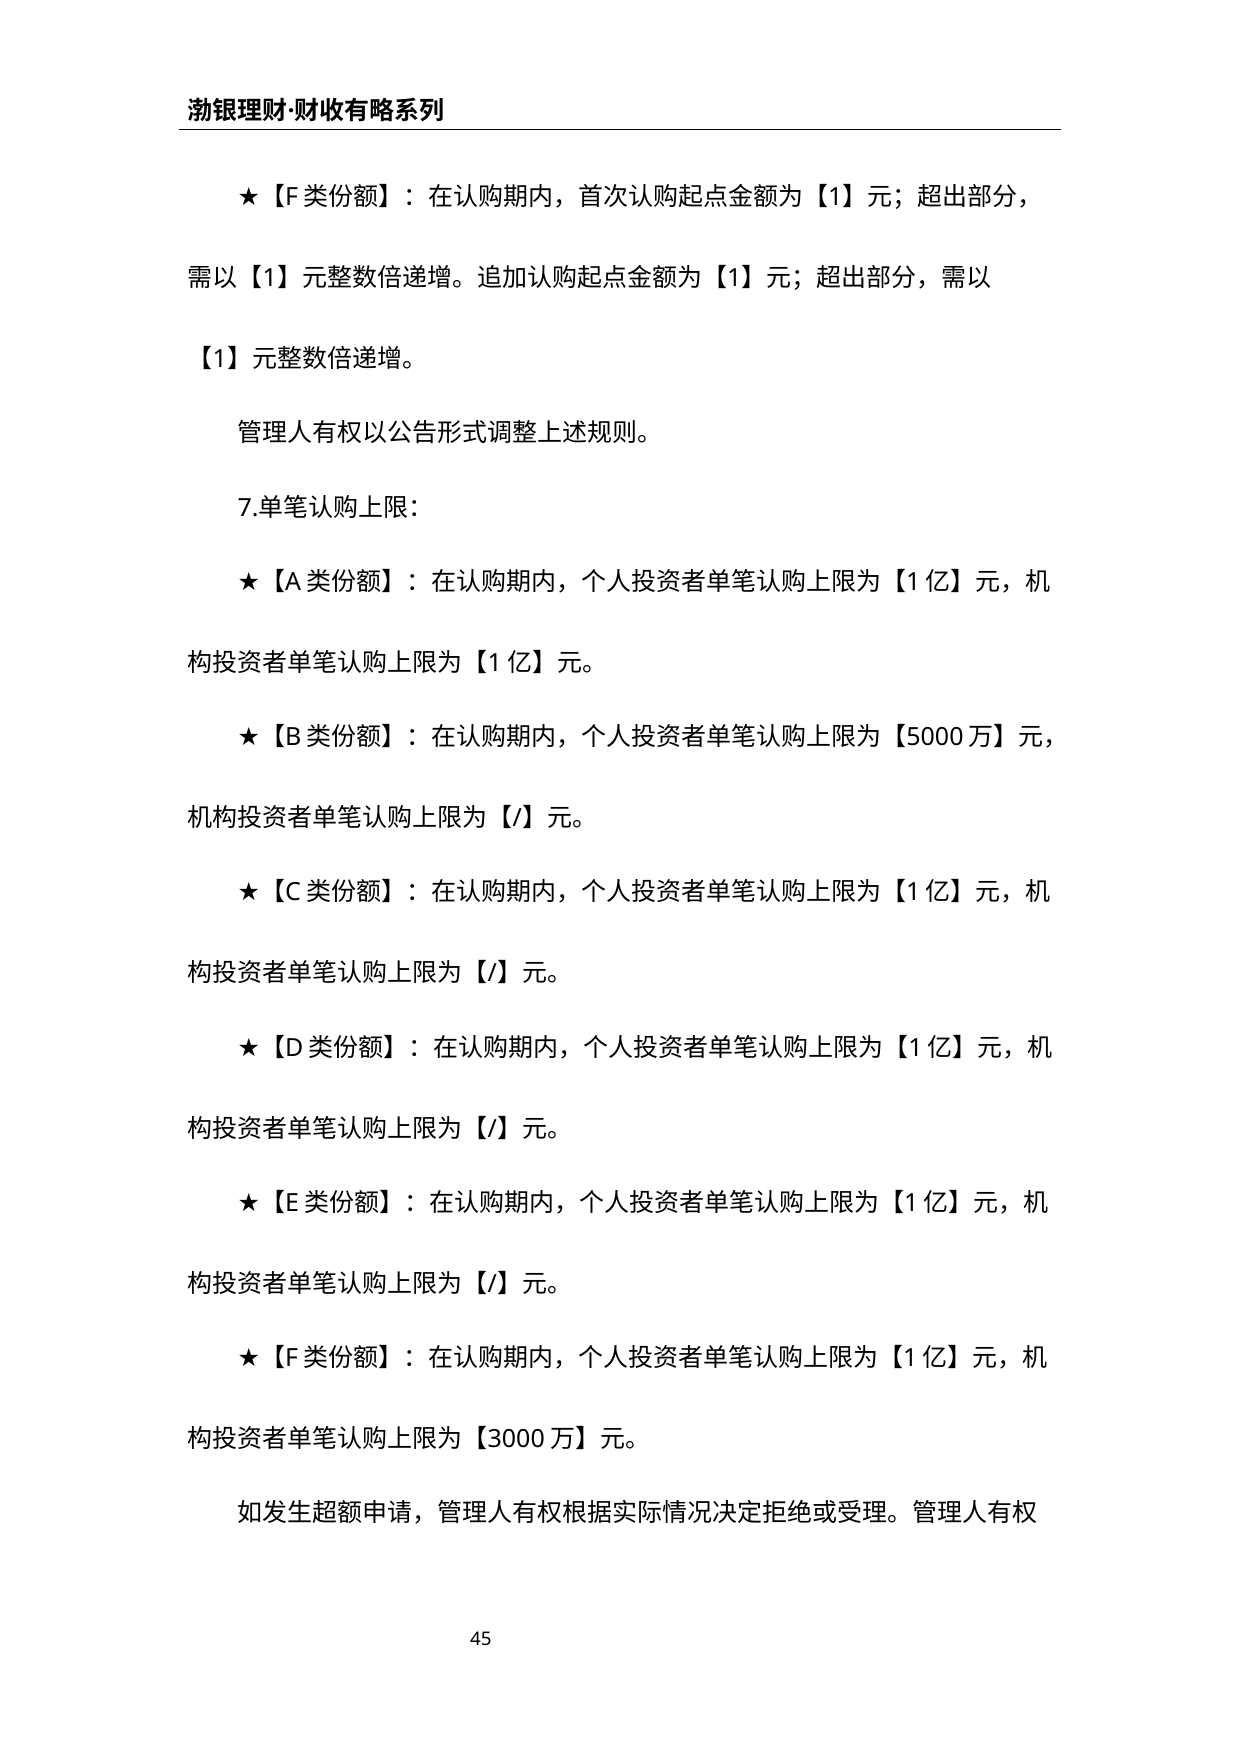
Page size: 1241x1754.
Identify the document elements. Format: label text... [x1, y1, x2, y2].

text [187, 1478, 1053, 1543]
text ★【E类份额】：在认购期内，个人投资者单笔认购上限为【1亿】元，机构投资者单笔认购上限为【/】元。 [187, 1168, 1053, 1314]
text ★【C类份额】：在认购期内，个人投资者单笔认购上限为【1亿】元，机构投资者单笔认购上限为【/】元。 [187, 857, 1053, 1003]
text ★【F类份额】：在认购期内，首次认购起点金额为【1】元；超出部分，需以【1】元整数倍递增。追加认购起点金额为【1】元；超出部分，需以【1】元整数倍递增。 [187, 162, 1053, 389]
text ★【F类份额】：在认购期内，个人投资者单笔认购上限为【1亿】元，机构投资者单笔认购上限为【3000万】元。 [187, 1323, 1053, 1469]
text ★【B类份额】：在认购期内，个人投资者单笔认购上限为【5000万】元，机构投资者单笔认购上限为【/】元。 [187, 702, 1053, 848]
text 管理人有权以公告形式调整上述规则。 [187, 398, 1053, 463]
text 7.单笔认购上限： [187, 473, 1053, 538]
text ★【A类份额】：在认购期内，个人投资者单笔认购上限为【1亿】元，机构投资者单笔认购上限为【1亿】元。 [187, 547, 1053, 693]
text ★【D类份额】：在认购期内，个人投资者单笔认购上限为【1亿】元，机构投资者单笔认购上限为【/】元。 [187, 1013, 1053, 1159]
